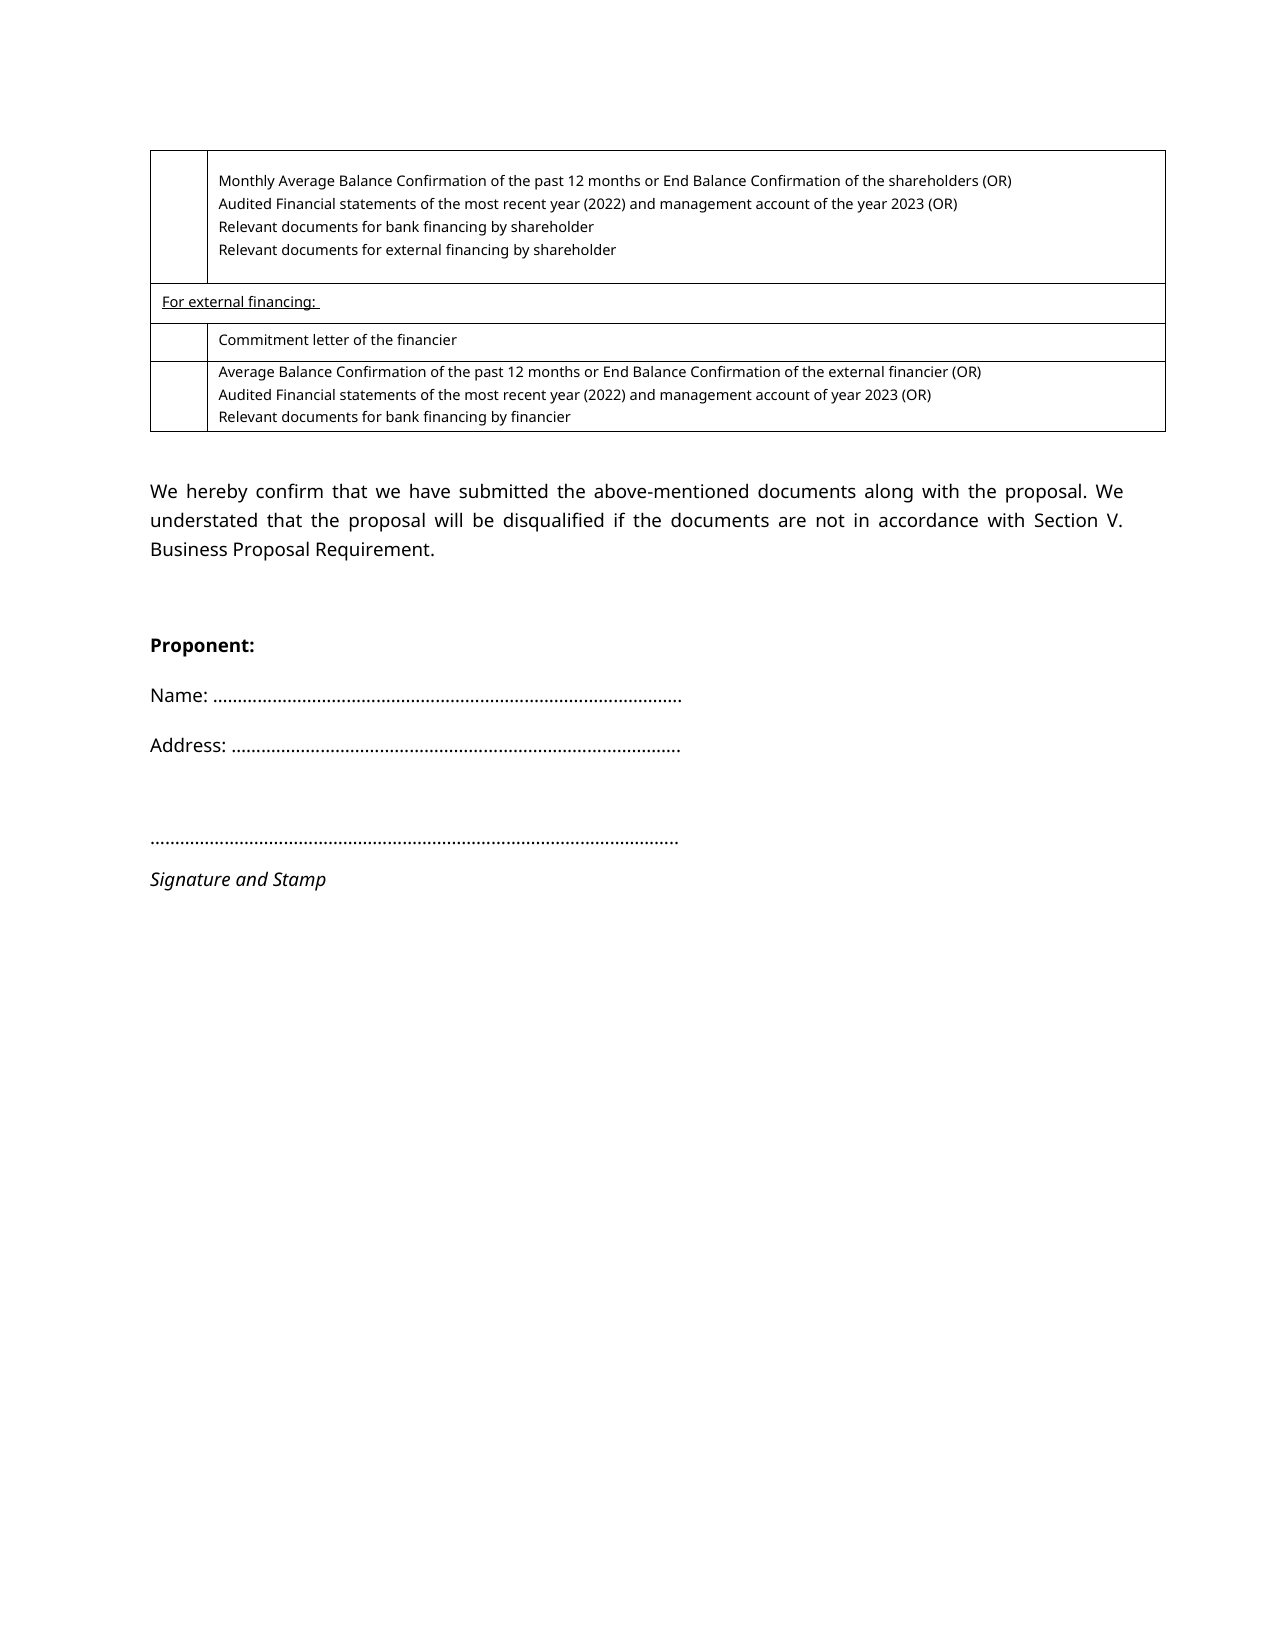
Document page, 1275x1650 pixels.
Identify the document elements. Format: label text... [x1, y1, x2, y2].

table_cell [151, 362, 207, 431]
table_cell Monthly Average Balance Confirmation of the past 12 months or End Balance Confirmation of the shareholders (OR) Audited Financial statements of the most recent year (2022) and management account of the year 2023 (OR) Relevant documents for bank financing by shareholder Relevant documents for external financing by shareholder [208, 151, 1165, 283]
table_cell For external financing: [151, 284, 1165, 322]
table_cell [151, 151, 207, 283]
text Proponent: [150, 633, 1125, 658]
text Address: ………………………………………………………………………………. [150, 733, 1125, 758]
table_cell Commitment letter of the financier [208, 324, 1165, 361]
text …………………………………………………………………………………………….. [150, 824, 1125, 850]
text We hereby confirm that we have submitted the above-mentioned documents along with the proposal. We understated that the proposal will be disqualified if the documents are not in accordance with Section V. Business Proposal Requirement. [150, 478, 1125, 562]
text Signature and Stamp [150, 866, 1125, 892]
table_cell [151, 324, 207, 361]
table_cell Average Balance Confirmation of the past 12 months or End Balance Confirmation of the external financier (OR) Audited Financial statements of the most recent year (2022) and management account of year 2023 (OR) Relevant documents for bank financing by financier [208, 362, 1165, 431]
text Name: ………………………………………………………………………………….. [150, 683, 1125, 708]
